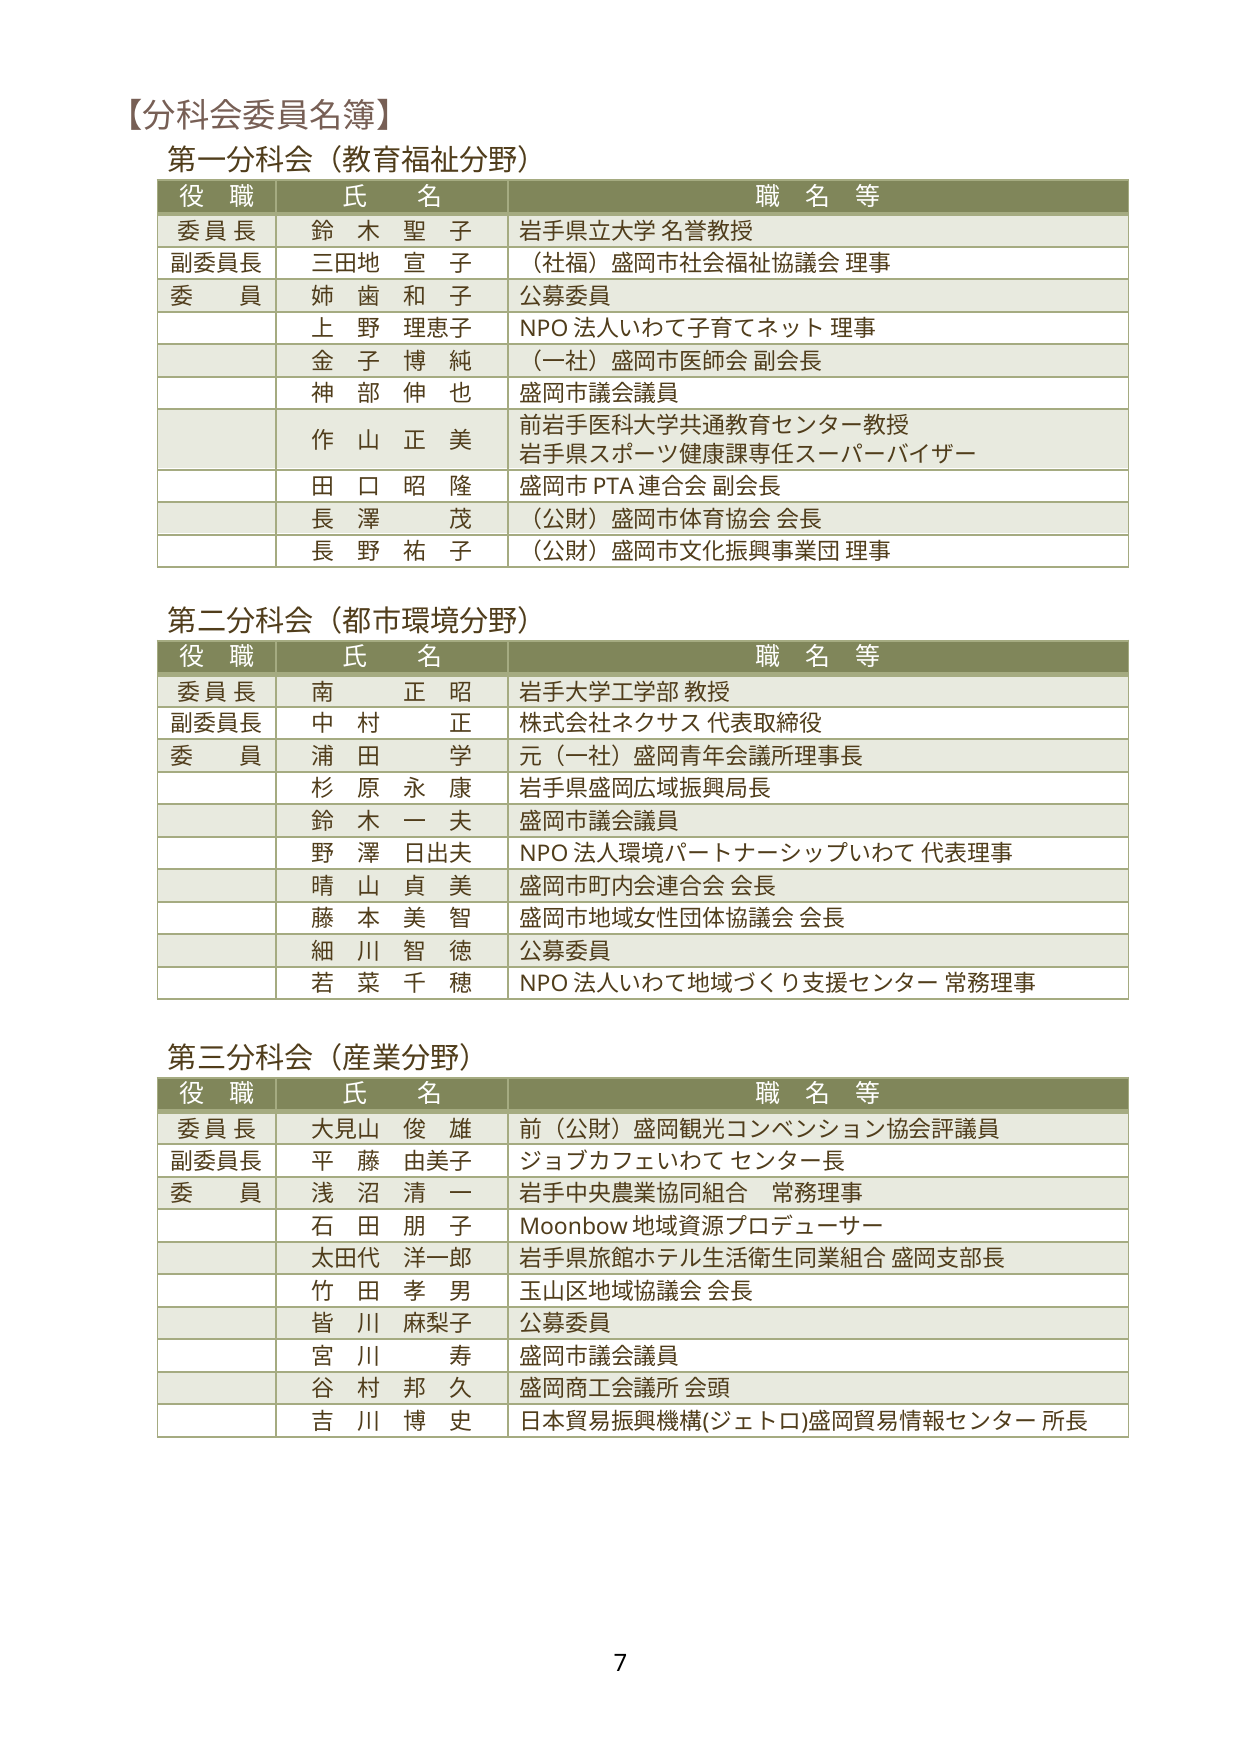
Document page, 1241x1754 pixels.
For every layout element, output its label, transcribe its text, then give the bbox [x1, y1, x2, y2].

table_cell 盛岡市議会議員 [509, 805, 1128, 836]
table_cell [158, 1373, 275, 1403]
title 第一分科会（教育福祉分野） [109, 137, 1131, 179]
table_cell 吉 川 博 史 [277, 1405, 507, 1436]
table_cell 太田代 洋一郎 [277, 1243, 507, 1273]
table_cell NPO法人いわて子育てネット 理事 [509, 313, 1128, 343]
table_cell （一社）盛岡市医師会 副会長 [509, 345, 1128, 376]
table_cell 岩手県盛岡広域振興局長 [509, 773, 1128, 803]
table_cell [158, 838, 275, 868]
table_cell [158, 1243, 275, 1273]
table_cell 若 菜 千 穂 [277, 968, 507, 998]
table_cell 日本貿易振興機構(ジェトロ)盛岡貿易情報センター 所長 [509, 1405, 1128, 1436]
table_header 氏 名 [277, 642, 507, 672]
table_cell 元（一社）盛岡青年会議所理事長 [509, 740, 1128, 771]
table_cell [158, 1308, 275, 1338]
table_cell 皆 川 麻梨子 [277, 1308, 507, 1338]
table_cell 公募委員 [509, 1308, 1128, 1338]
table_cell [158, 935, 275, 966]
table_cell 浅 沼 清 一 [277, 1178, 507, 1208]
table_header 氏 名 [277, 181, 507, 212]
table_cell （社福）盛岡市社会福祉協議会 理事 [509, 248, 1128, 278]
table_cell Moonbow地域資源プロデューサー [509, 1210, 1128, 1241]
table_cell 谷 村 邦 久 [277, 1373, 507, 1403]
table_header 職 名 等 [509, 181, 1128, 212]
table_cell 委 員 [158, 280, 275, 311]
table_cell [158, 313, 275, 343]
table_cell 田 口 昭 隆 [277, 471, 507, 501]
table_cell [158, 503, 275, 533]
table_cell 岩手県立大学 名誉教授 [509, 216, 1128, 246]
table_cell 前岩手医科大学共通教育センター教授 岩手県スポーツ健康課専任スーパーバイザー [509, 410, 1128, 468]
table_cell [158, 378, 275, 408]
table_cell 平 藤 由美子 [277, 1145, 507, 1176]
table_cell 玉山区地域協議会 会長 [509, 1275, 1128, 1306]
table_cell 杉 原 永 康 [277, 773, 507, 803]
table_cell 株式会社ネクサス 代表取締役 [509, 708, 1128, 738]
table_cell 石 田 朋 子 [277, 1210, 507, 1241]
table_cell 上 野 理恵子 [277, 313, 507, 343]
table_cell 藤 本 美 智 [277, 903, 507, 933]
table_cell 細 川 智 徳 [277, 935, 507, 966]
table_cell 委 員 長 [158, 677, 275, 706]
table_cell 岩手中央農業協同組合 常務理事 [509, 1178, 1128, 1208]
table_cell 盛岡市議会議員 [509, 378, 1128, 408]
table_cell 金 子 博 純 [277, 345, 507, 376]
table_header 役 職 [158, 181, 275, 212]
table_cell [158, 903, 275, 933]
table_cell [158, 1210, 275, 1241]
table_cell 公募委員 [509, 280, 1128, 311]
table_cell 委 員 [158, 1178, 275, 1208]
table_cell 宮 川 寿 [277, 1340, 507, 1371]
table_cell 委 員 長 [158, 1114, 275, 1143]
table_cell 岩手県旅館ホテル生活衛生同業組合 盛岡支部長 [509, 1243, 1128, 1273]
table_cell 長 澤 茂 [277, 503, 507, 533]
table_cell 大見山 俊 雄 [277, 1114, 507, 1143]
table_cell NPO法人いわて地域づくり支援センター 常務理事 [509, 968, 1128, 998]
table_cell [158, 410, 275, 468]
table_cell 浦 田 学 [277, 740, 507, 771]
table_cell 岩手大学工学部 教授 [509, 677, 1128, 706]
table_cell 公募委員 [509, 935, 1128, 966]
table_cell [158, 1340, 275, 1371]
table_cell 鈴 木 聖 子 [277, 216, 507, 246]
table_cell 盛岡市議会議員 [509, 1340, 1128, 1371]
table_cell [158, 1405, 275, 1436]
table_cell 神 部 伸 也 [277, 378, 507, 408]
table_cell [158, 805, 275, 836]
table_header 氏 名 [277, 1079, 507, 1109]
table_cell （公財）盛岡市体育協会 会長 [509, 503, 1128, 533]
subtitle 【分科会委員名簿】 [109, 89, 1131, 137]
table_cell NPO法人環境パートナーシップいわて 代表理事 [509, 838, 1128, 868]
table_cell 晴 山 貞 美 [277, 870, 507, 901]
table_cell [158, 471, 275, 501]
table_cell 盛岡商工会議所 会頭 [509, 1373, 1128, 1403]
table_cell 野 澤 日出夫 [277, 838, 507, 868]
table_cell [158, 870, 275, 901]
table_cell 副委員長 [158, 1145, 275, 1176]
table_cell 副委員長 [158, 708, 275, 738]
table_cell 盛岡市PTA連合会 副会長 [509, 471, 1128, 501]
table_cell 姉 歯 和 子 [277, 280, 507, 311]
table_cell ジョブカフェいわて センター長 [509, 1145, 1128, 1176]
title 第二分科会（都市環境分野） [109, 597, 1131, 639]
table_header 職 名 等 [509, 1079, 1128, 1109]
table_cell 鈴 木 一 夫 [277, 805, 507, 836]
table_cell 中 村 正 [277, 708, 507, 738]
table_cell 作 山 正 美 [277, 410, 507, 468]
table_cell 委 員 長 [158, 216, 275, 246]
table_cell [158, 345, 275, 376]
table_cell 盛岡市地域女性団体協議会 会長 [509, 903, 1128, 933]
table_cell 三田地 宣 子 [277, 248, 507, 278]
table_cell [158, 968, 275, 998]
table_cell 委 員 [158, 740, 275, 771]
table_cell [158, 536, 275, 566]
table_header 役 職 [158, 642, 275, 672]
table_cell （公財）盛岡市文化振興事業団 理事 [509, 536, 1128, 566]
title 第三分科会（産業分野） [109, 1034, 1131, 1077]
table_header 役 職 [158, 1079, 275, 1109]
table_cell 前（公財）盛岡観光コンベンション協会評議員 [509, 1114, 1128, 1143]
table_cell [158, 1275, 275, 1306]
table_cell 盛岡市町内会連合会 会長 [509, 870, 1128, 901]
table_cell 長 野 祐 子 [277, 536, 507, 566]
table_cell [158, 773, 275, 803]
table_cell 竹 田 孝 男 [277, 1275, 507, 1306]
table_cell 南 正 昭 [277, 677, 507, 706]
table_cell 副委員長 [158, 248, 275, 278]
table_header 職 名 等 [509, 642, 1128, 672]
